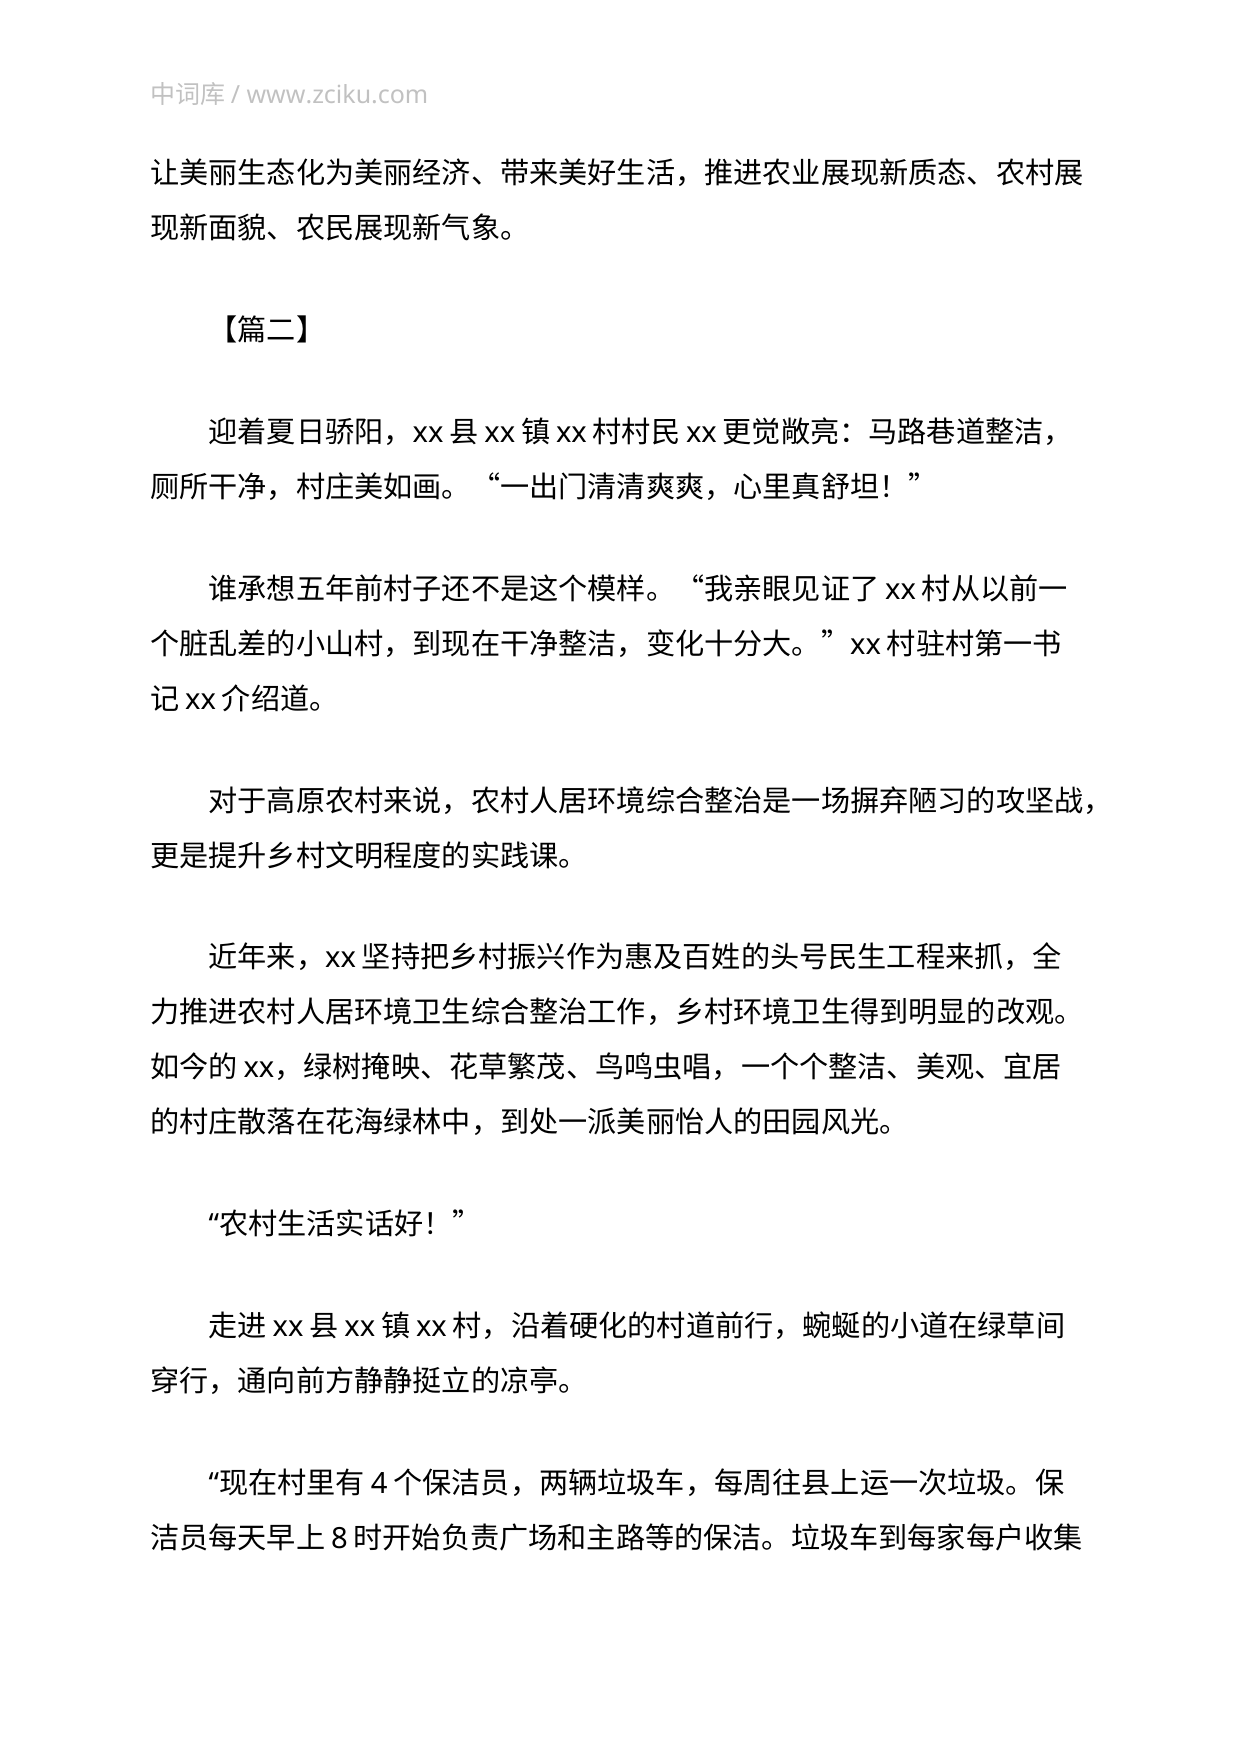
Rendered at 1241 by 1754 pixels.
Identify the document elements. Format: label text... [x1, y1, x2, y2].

text 谁承想五年前村子还不是这个模样。“我亲眼见证了xx村从以前一个脏乱差的小山村，到现在干净整洁，变化十分大。”xx村驻村第一书记xx介绍道。 [150, 565, 1090, 718]
text 近年来，xx坚持把乡村振兴作为惠及百姓的头号民生工程来抓，全力推进农村人居环境卫生综合整治工作，乡村环境卫生得到明显的改观。如今的xx，绿树掩映、花草繁茂、鸟鸣虫唱，一个个整洁、美观、宜居的村庄散落在花海绿林中，到处一派美丽怡人的田园风光。 [150, 934, 1090, 1141]
text 迎着夏日骄阳，xx县xx镇xx村村民xx更觉敞亮：马路巷道整洁，厕所干净，村庄美如画。“一出门清清爽爽，心里真舒坦！” [150, 408, 1090, 506]
text “农村生活实话好！” [150, 1201, 1090, 1243]
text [150, 150, 1090, 247]
text 【篇二】 [150, 307, 1090, 349]
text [150, 1459, 1090, 1557]
text 走进xx县xx镇xx村，沿着硬化的村道前行，蜿蜒的小道在绿草间穿行，通向前方静静挺立的凉亭。 [150, 1302, 1090, 1400]
text 对于高原农村来说，农村人居环境综合整治是一场摒弃陋习的攻坚战，更是提升乡村文明程度的实践课。 [150, 777, 1090, 874]
